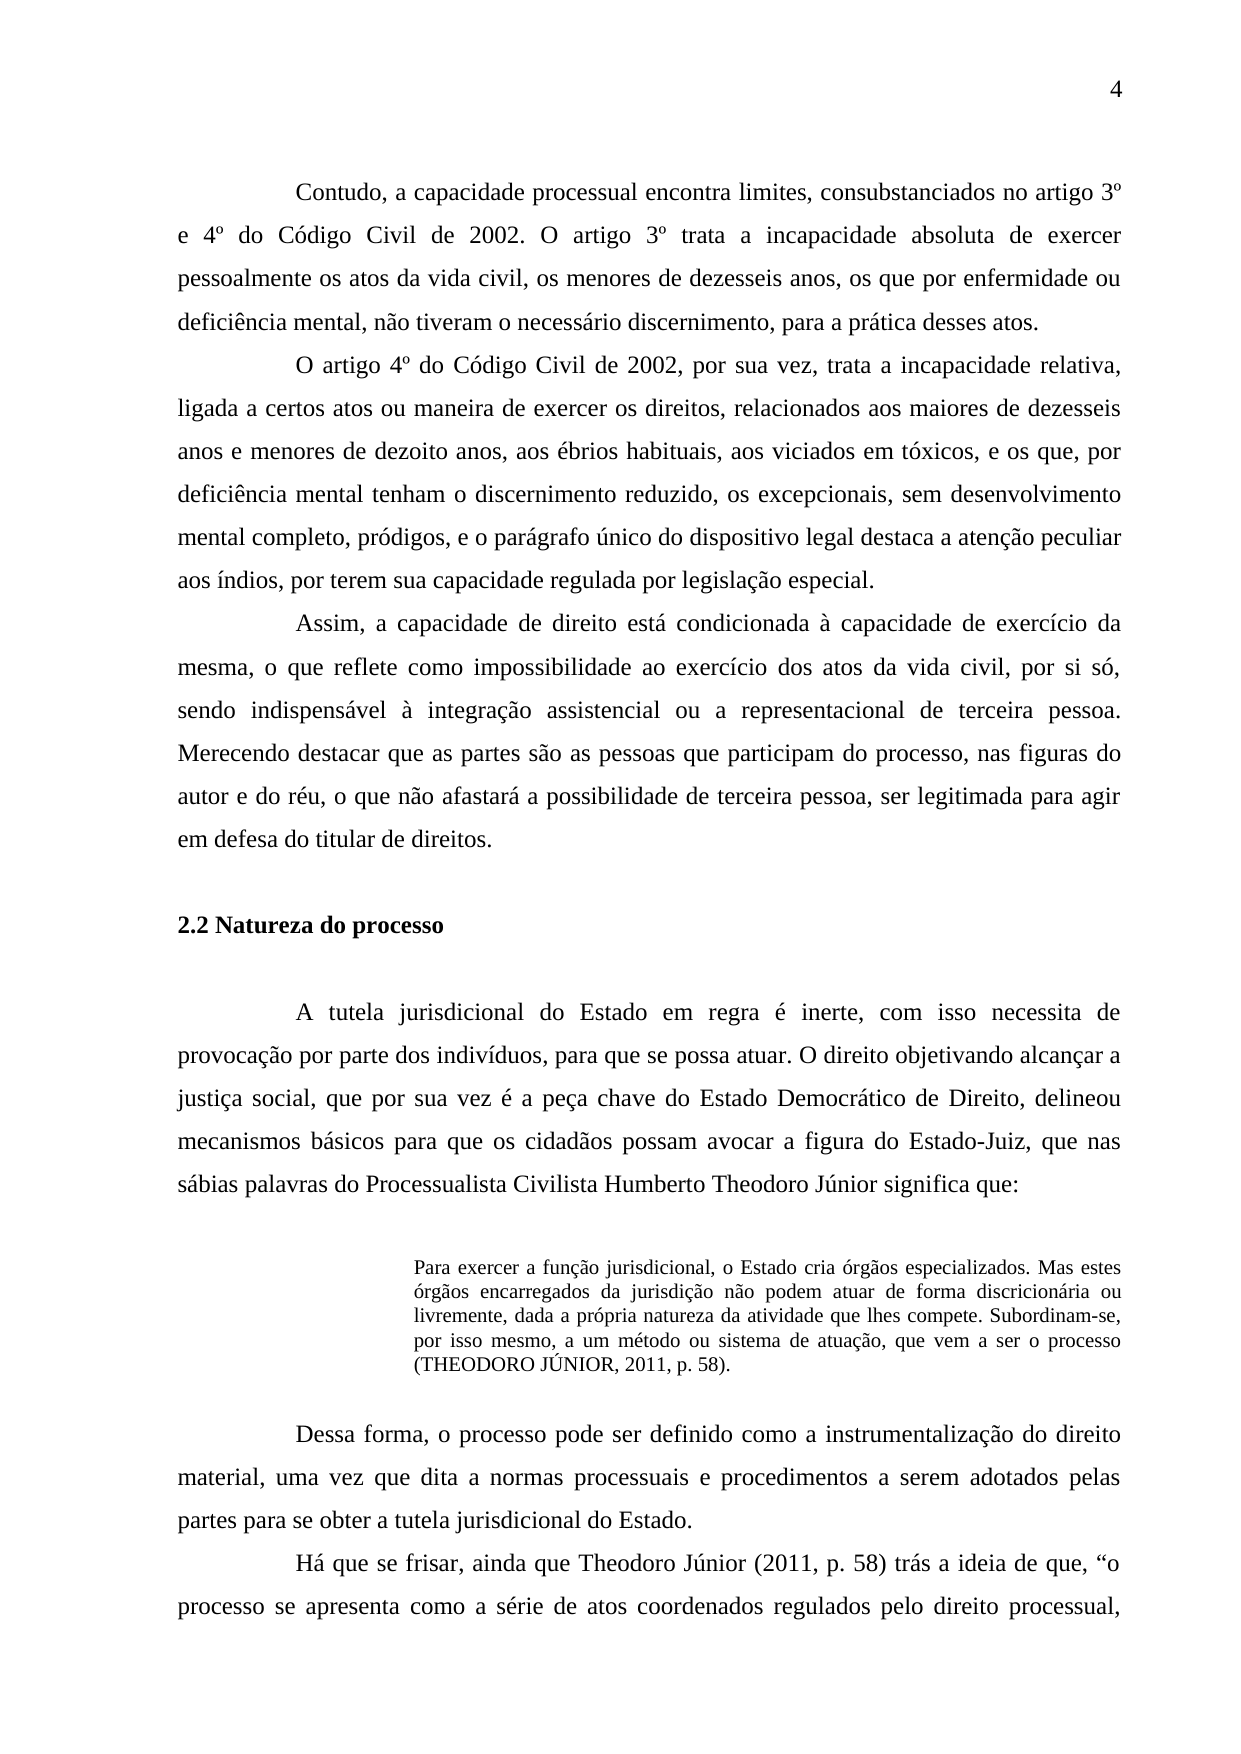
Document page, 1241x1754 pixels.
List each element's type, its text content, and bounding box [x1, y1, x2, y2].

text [177, 1548, 1122, 1620]
text Para exercer a função jurisdicional, o Estado cria órgãos especializados. Mas estes órgãos encarregados da jurisdição não podem atuar de forma discricionária ou livremente, dada a própria natureza da atividade que lhes compete. Subordinam-se, por isso mesmo, a um método ou sistema de atuação, que vem a ser o processo (THEODORO JÚNIOR, 2011, p. 58). [413, 1255, 1122, 1376]
text 2.2 Natureza do processo [177, 910, 1122, 939]
text O artigo 4º do Código Civil de 2002, por sua vez, trata a incapacidade relativa, ligada a certos atos ou maneira de exercer os direitos, relacionados aos maiores de dezesseis anos e menores de dezoito anos, aos ébrios habituais, aos viciados em tóxicos, e os que, por deficiência mental tenham o discernimento reduzido, os excepcionais, sem desenvolvimento mental completo, pródigos, e o parágrafo único do dispositivo legal destaca a atenção peculiar aos índios, por terem sua capacidade regulada por legislação especial. [177, 350, 1122, 594]
text Dessa forma, o processo pode ser definido como a instrumentalização do direito material, uma vez que dita a normas processuais e procedimentos a serem adotados pelas partes para se obter a tutela jurisdicional do Estado. [177, 1419, 1122, 1534]
text Contudo, a capacidade processual encontra limites, consubstanciados no artigo 3º e 4º do Código Civil de 2002. O artigo 3º trata a incapacidade absoluta de exercer pessoalmente os atos da vida civil, os menores de dezesseis anos, os que por enfermidade ou deficiência mental, não tiveram o necessário discernimento, para a prática desses atos. [177, 177, 1122, 335]
text Assim, a capacidade de direito está condicionada à capacidade de exercício da mesma, o que reflete como impossibilidade ao exercício dos atos da vida civil, por si só, sendo indispensável à integração assistencial ou a representacional de terceira pessoa. Merecendo destacar que as partes são as pessoas que participam do processo, nas figuras do autor e do réu, o que não afastará a possibilidade de terceira pessoa, ser legitimada para agir em defesa do titular de direitos. [177, 608, 1122, 853]
text A tutela jurisdicional do Estado em regra é inerte, com isso necessita de provocação por parte dos indivíduos, para que se possa atuar. O direito objetivando alcançar a justiça social, que por sua vez é a peça chave do Estado Democrático de Direito, delineou mecanismos básicos para que os cidadãos possam avocar a figura do Estado-Juiz, que nas sábias palavras do Processualista Civilista Humberto Theodoro Júnior significa que: [177, 997, 1122, 1198]
